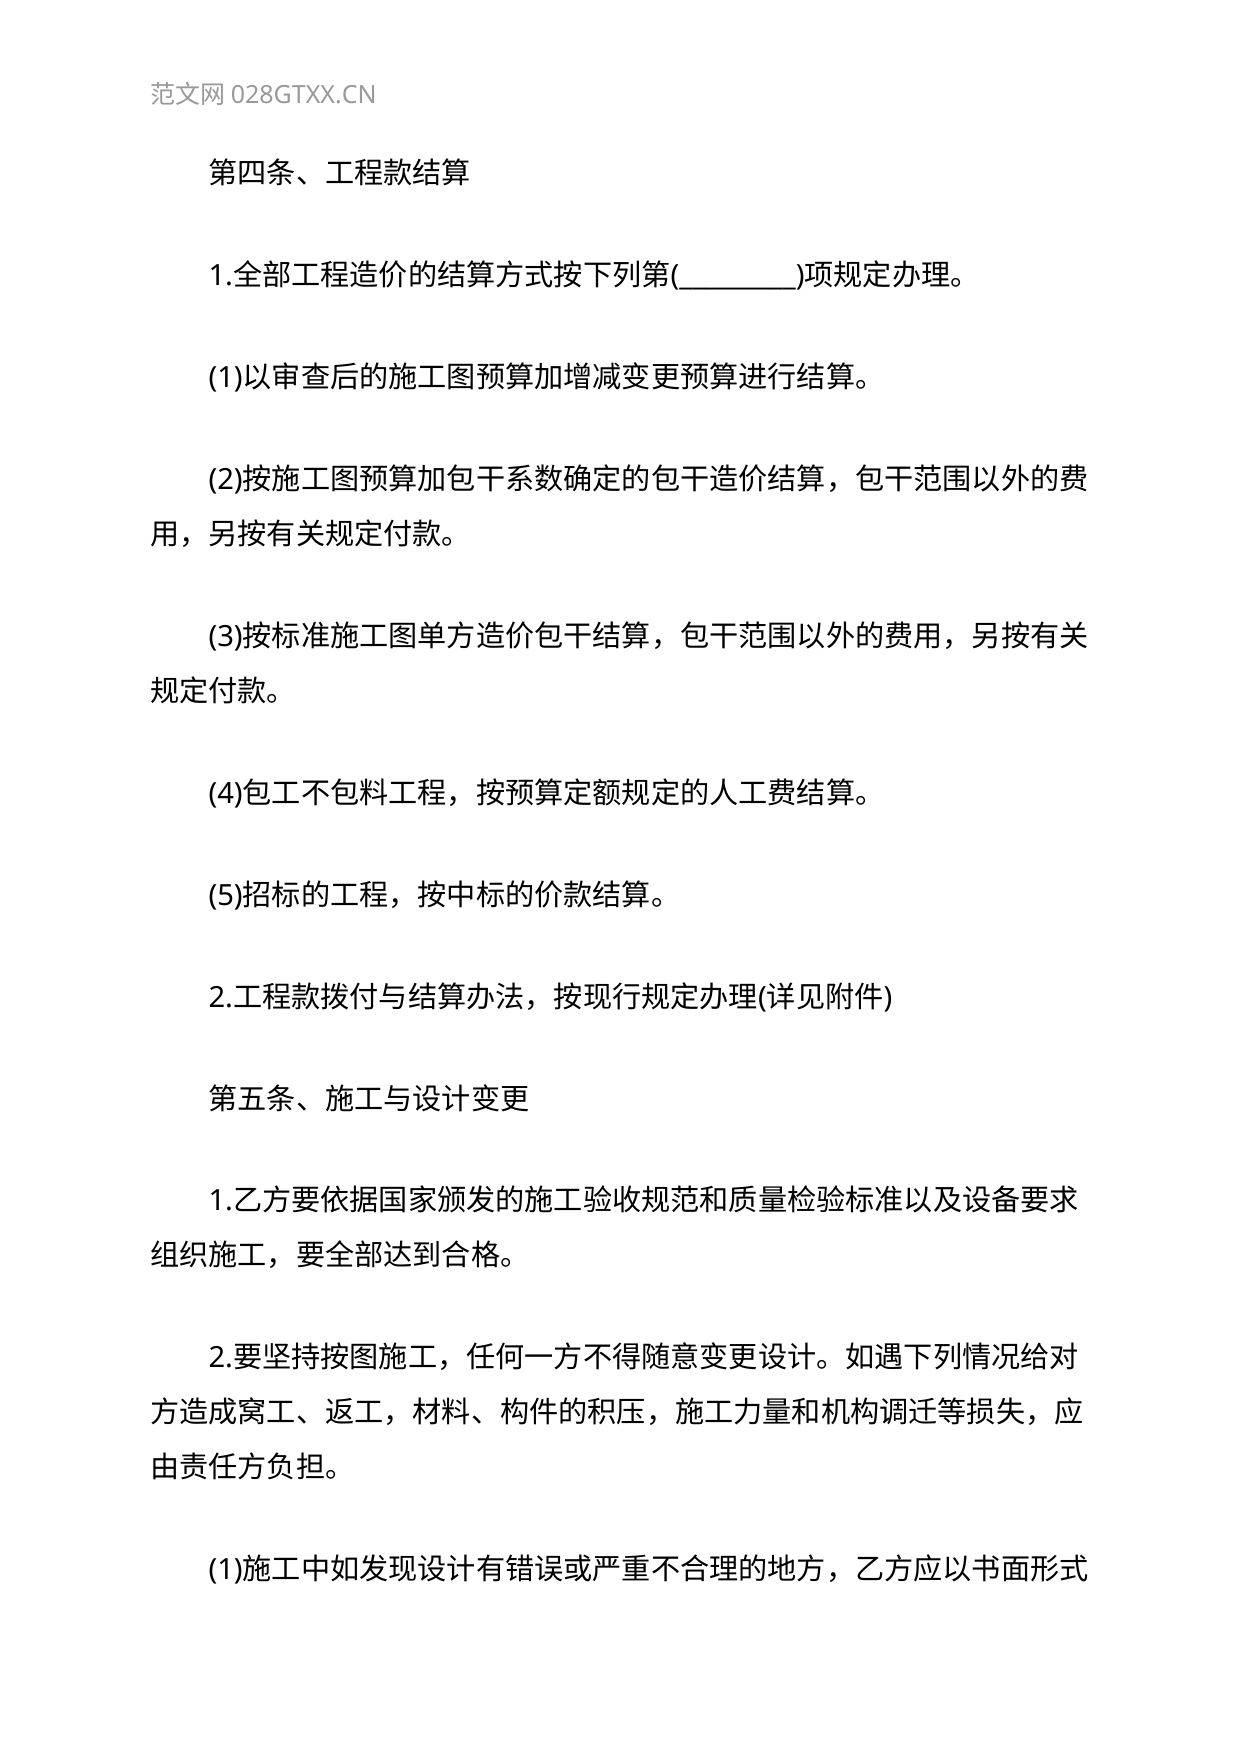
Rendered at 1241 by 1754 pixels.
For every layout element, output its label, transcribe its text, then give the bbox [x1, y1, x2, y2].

text (1)以审查后的施工图预算加增减变更预算进行结算。 [150, 354, 1090, 396]
text (3)按标准施工图单方造价包干结算，包干范围以外的费用，另按有关规定付款。 [150, 612, 1090, 710]
text (5)招标的工程，按中标的价款结算。 [150, 871, 1090, 914]
text 1.全部工程造价的结算方式按下列第(_________)项规定办理。 [150, 252, 1090, 294]
text 1.乙方要依据国家颁发的施工验收规范和质量检验标准以及设备要求组织施工，要全部达到合格。 [150, 1177, 1090, 1274]
text 2.工程款拨付与结算办法，按现行规定办理(详见附件) [150, 973, 1090, 1016]
text 第五条、施工与设计变更 [150, 1075, 1090, 1117]
text (2)按施工图预算加包干系数确定的包干造价结算，包干范围以外的费用，另按有关规定付款。 [150, 456, 1090, 553]
text 2.要坚持按图施工，任何一方不得随意变更设计。如遇下列情况给对方造成窝工、返工，材料、构件的积压，施工力量和机构调迁等损失，应由责任方负担。 [150, 1334, 1090, 1486]
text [150, 1545, 1090, 1588]
text 第四条、工程款结算 [150, 150, 1090, 192]
text (4)包工不包料工程，按预算定额规定的人工费结算。 [150, 769, 1090, 812]
